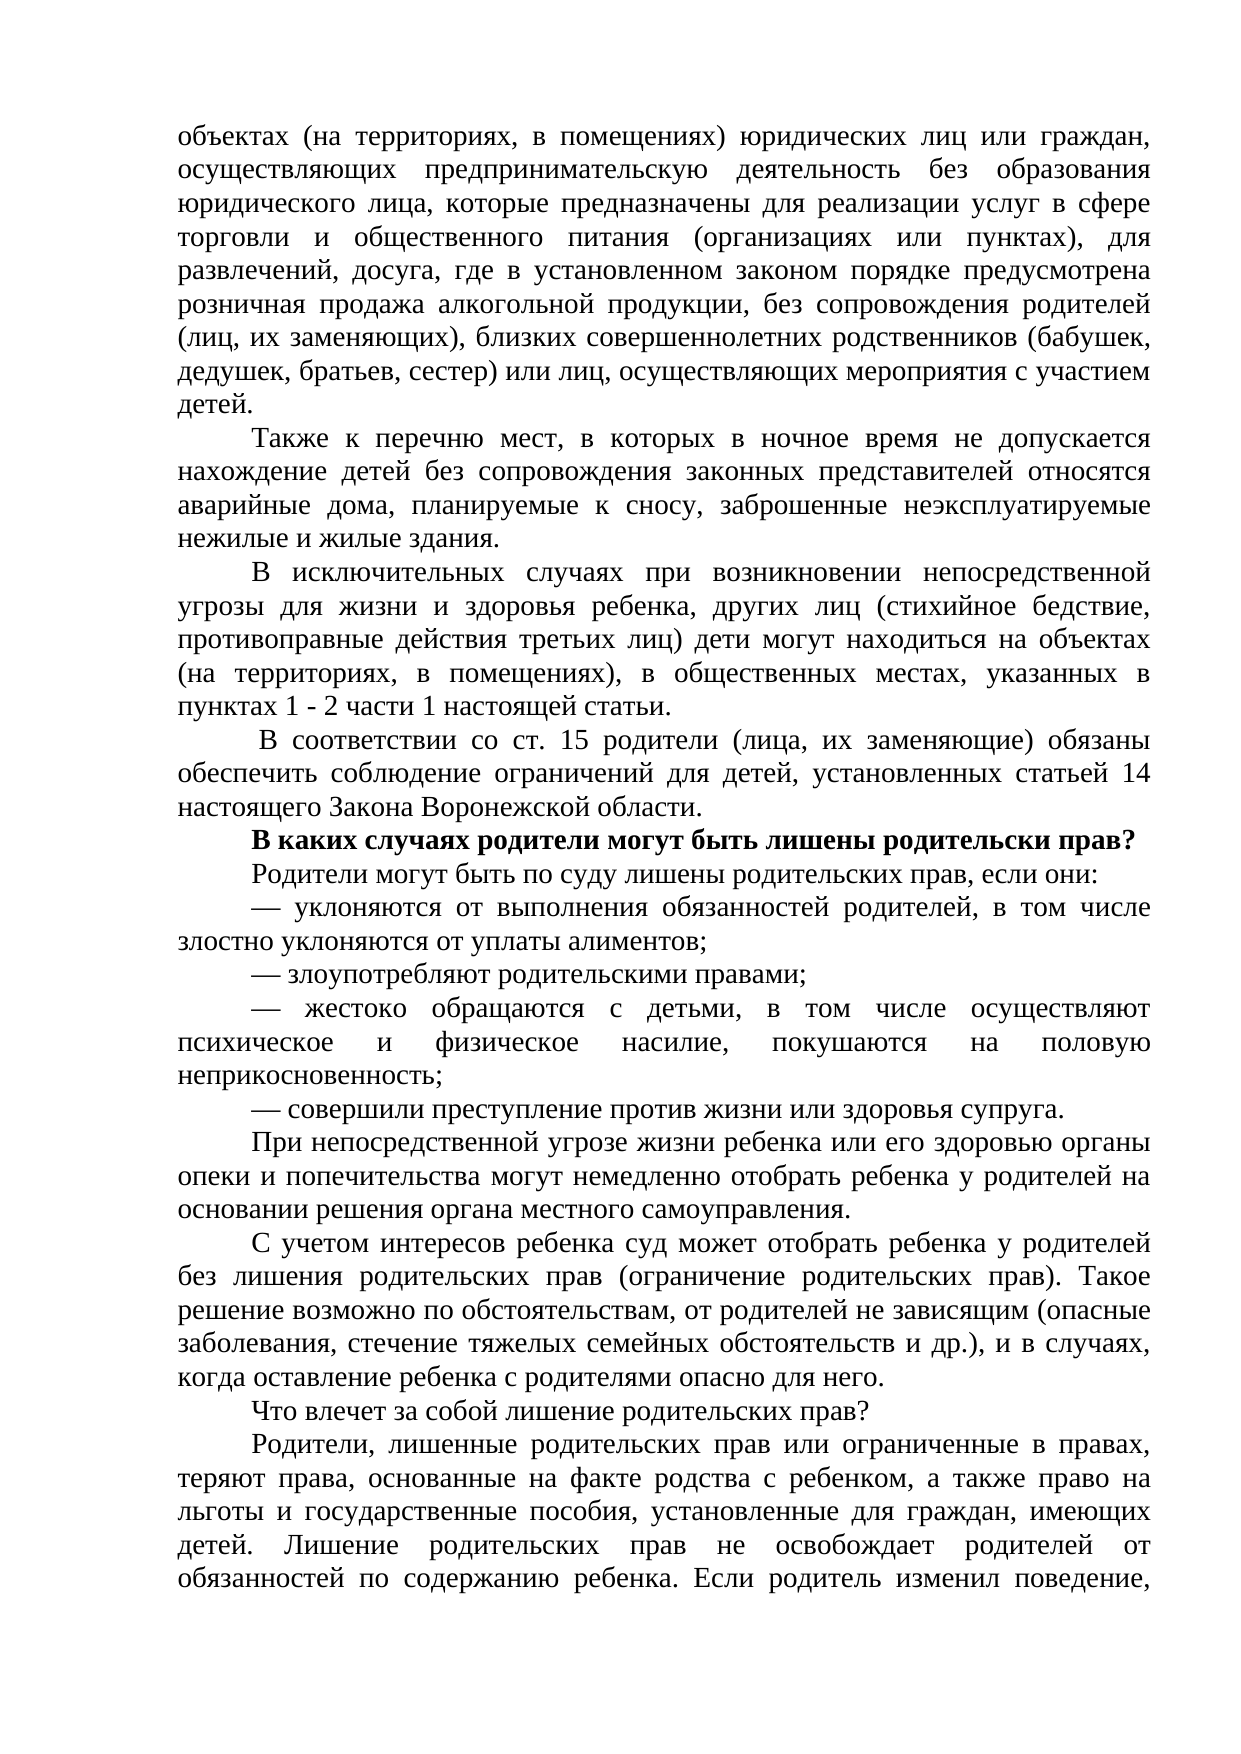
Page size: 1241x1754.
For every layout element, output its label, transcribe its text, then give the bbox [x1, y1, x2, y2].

text — уклоняются от выполнения обязанностей родителей, в том числе злостно уклоняются от уплаты алиментов; [177, 889, 1152, 957]
text При непосредственной угрозе жизни ребенка или его здоровью органы опеки и попечительства могут немедленно отобрать ребенка у родителей на основании решения органа местного самоуправления. [177, 1124, 1152, 1225]
text С учетом интересов ребенка суд может отобрать ребенка у родителей без лишения родительских прав (ограничение родительских прав). Такое решение возможно по обстоятельствам, от родителей не зависящим (опасные заболевания, стечение тяжелых семейных обстоятельств и др.), и в случаях, когда оставление ребенка с родителями опасно для него. [177, 1225, 1152, 1393]
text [177, 1426, 1152, 1594]
text Что влечет за собой лишение родительских прав? [177, 1393, 1152, 1426]
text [177, 118, 1152, 420]
text В исключительных случаях при возникновении непосредственной угрозы для жизни и здоровья ребенка, других лиц (стихийное бедствие, противоправные действия третьих лиц) дети могут находиться на объектах (на территориях, в помещениях), в общественных местах, указанных в пунктах 1 - 2 части 1 настоящей статьи. [177, 554, 1152, 722]
text — злоупотребляют родительскими правами; [177, 957, 1152, 990]
text — совершили преступление против жизни или здоровья супруга. [177, 1091, 1152, 1124]
text — жестоко обращаются с детьми, в том числе осуществляют психическое и физическое насилие, покушаются на половую неприкосновенность; [177, 990, 1152, 1091]
text В соответствии со ст. 15 родители (лица, их заменяющие) обязаны обеспечить соблюдение ограничений для детей, установленных статьей 14 настоящего Закона Воронежской области. [177, 722, 1152, 822]
text Родители могут быть по суду лишены родительских прав, если они: [177, 856, 1152, 889]
text Также к перечню мест, в которых в ночное время не допускается нахождение детей без сопровождения законных представителей относятся аварийные дома, планируемые к сносу, заброшенные неэксплуатируемые нежилые и жилые здания. [177, 420, 1152, 554]
text В каких случаях родители могут быть лишены родительски прав? [177, 822, 1152, 856]
